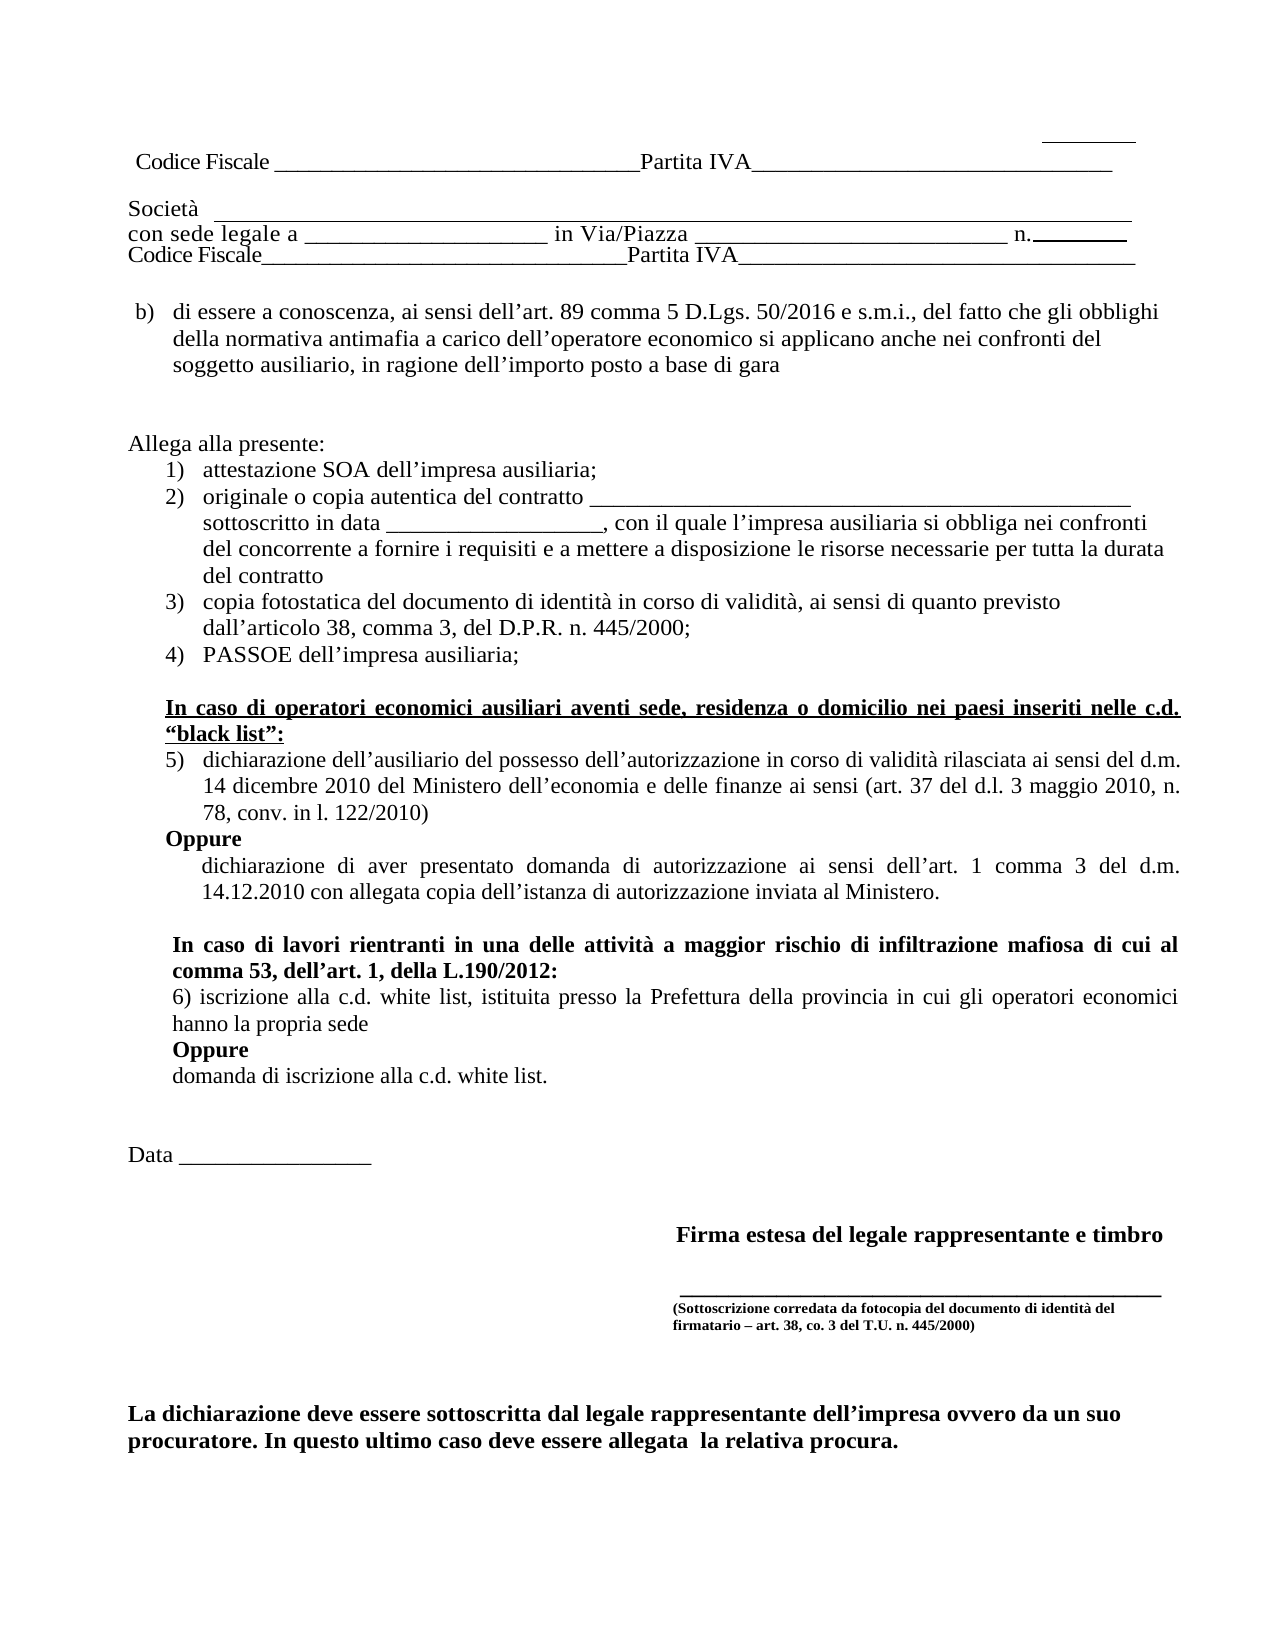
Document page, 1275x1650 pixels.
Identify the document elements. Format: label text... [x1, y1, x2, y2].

text La dichiarazione deve essere sottoscritta dal legale rappresentante dell’impresa ovvero da un suo procuratore. In questo ultimo caso deve essere allegata la relativa procura. [128, 1400, 1182, 1453]
text In caso di operatori economici ausiliari aventi sede, residenza o domicilio nei paesi inseriti nelle c.d. “black list”: [165, 693, 1182, 746]
list PASSOE dell’impresa ausiliaria; [165, 641, 1182, 667]
text 6) iscrizione alla c.d. white list, istituita presso la Prefettura della provincia in cui gli operatori economici hanno la propria sede [172, 983, 1180, 1036]
text Oppure [165, 825, 1182, 852]
text con sede legale a in Via/Piazza n. [128, 220, 1182, 247]
list di essere a conoscenza, ai sensi dell’art. 89 comma 5 D.Lgs. 50/2016 e s.m.i., del fatto che gli obblighi della normativa antimafia a carico dell’operatore economico si applicano anche nei confronti del soggetto ausiliario, in ragione dell’importo posto a base di gara [135, 298, 1182, 377]
text In caso di lavori rientranti in una delle attività a maggior rischio di infiltrazione mafiosa di cui al comma 53, dell’art. 1, della L.190/2012: [172, 931, 1180, 983]
text Codice Fiscale________________________________ Partita IVA_________________________________ [128, 247, 1182, 266]
text domanda di iscrizione alla c.d. white list. [172, 1062, 1180, 1089]
list sottoscritto in data __________________, con il quale l’impresa ausiliaria si obbliga nei confronti del concorrente a fornire i requisiti e a mettere a disposizione le risorse necessarie per tutta la durata del contratto [203, 509, 1182, 588]
list originale o copia autentica del contratto _____________________________________________ [165, 483, 1182, 509]
text ________________________________________ [128, 1273, 1182, 1300]
text Data ________________ [128, 1142, 1182, 1168]
list copia fotostatica del documento di identità in corso di validità, ai sensi di quanto previsto dall’articolo 38, comma 3, del D.P.R. n. 445/2000; [165, 588, 1182, 641]
text Codice Fiscale ________________________________ Partita IVA______________________________ [135, 148, 1182, 174]
text (Sottoscrizione corredata da fotocopia del documento di identità del firmatario – art. 38, co. 3 del T.U. n. 445/2000) [673, 1300, 1182, 1333]
list dichiarazione dell’ausiliario del possesso dell’autorizzazione in corso di validità rilasciata ai sensi del d.m. 14 dicembre 2010 del Ministero dell’economia e delle finanze ai sensi (art. 37 del d.l. 3 maggio 2010, n. 78, conv. in l. 122/2010) [165, 746, 1182, 825]
text Firma estesa del legale rappresentante e timbro [128, 1221, 1182, 1247]
text Oppure [172, 1036, 1182, 1062]
text Allega alla presente: [128, 430, 1182, 456]
text dichiarazione di aver presentato domanda di autorizzazione ai sensi dell’art. 1 comma 3 del d.m. 14.12.2010 con allegata copia dell’istanza di autorizzazione inviata al Ministero. [201, 852, 1182, 904]
list attestazione SOA dell’impresa ausiliaria; [165, 456, 1182, 483]
text Società [128, 200, 1182, 220]
